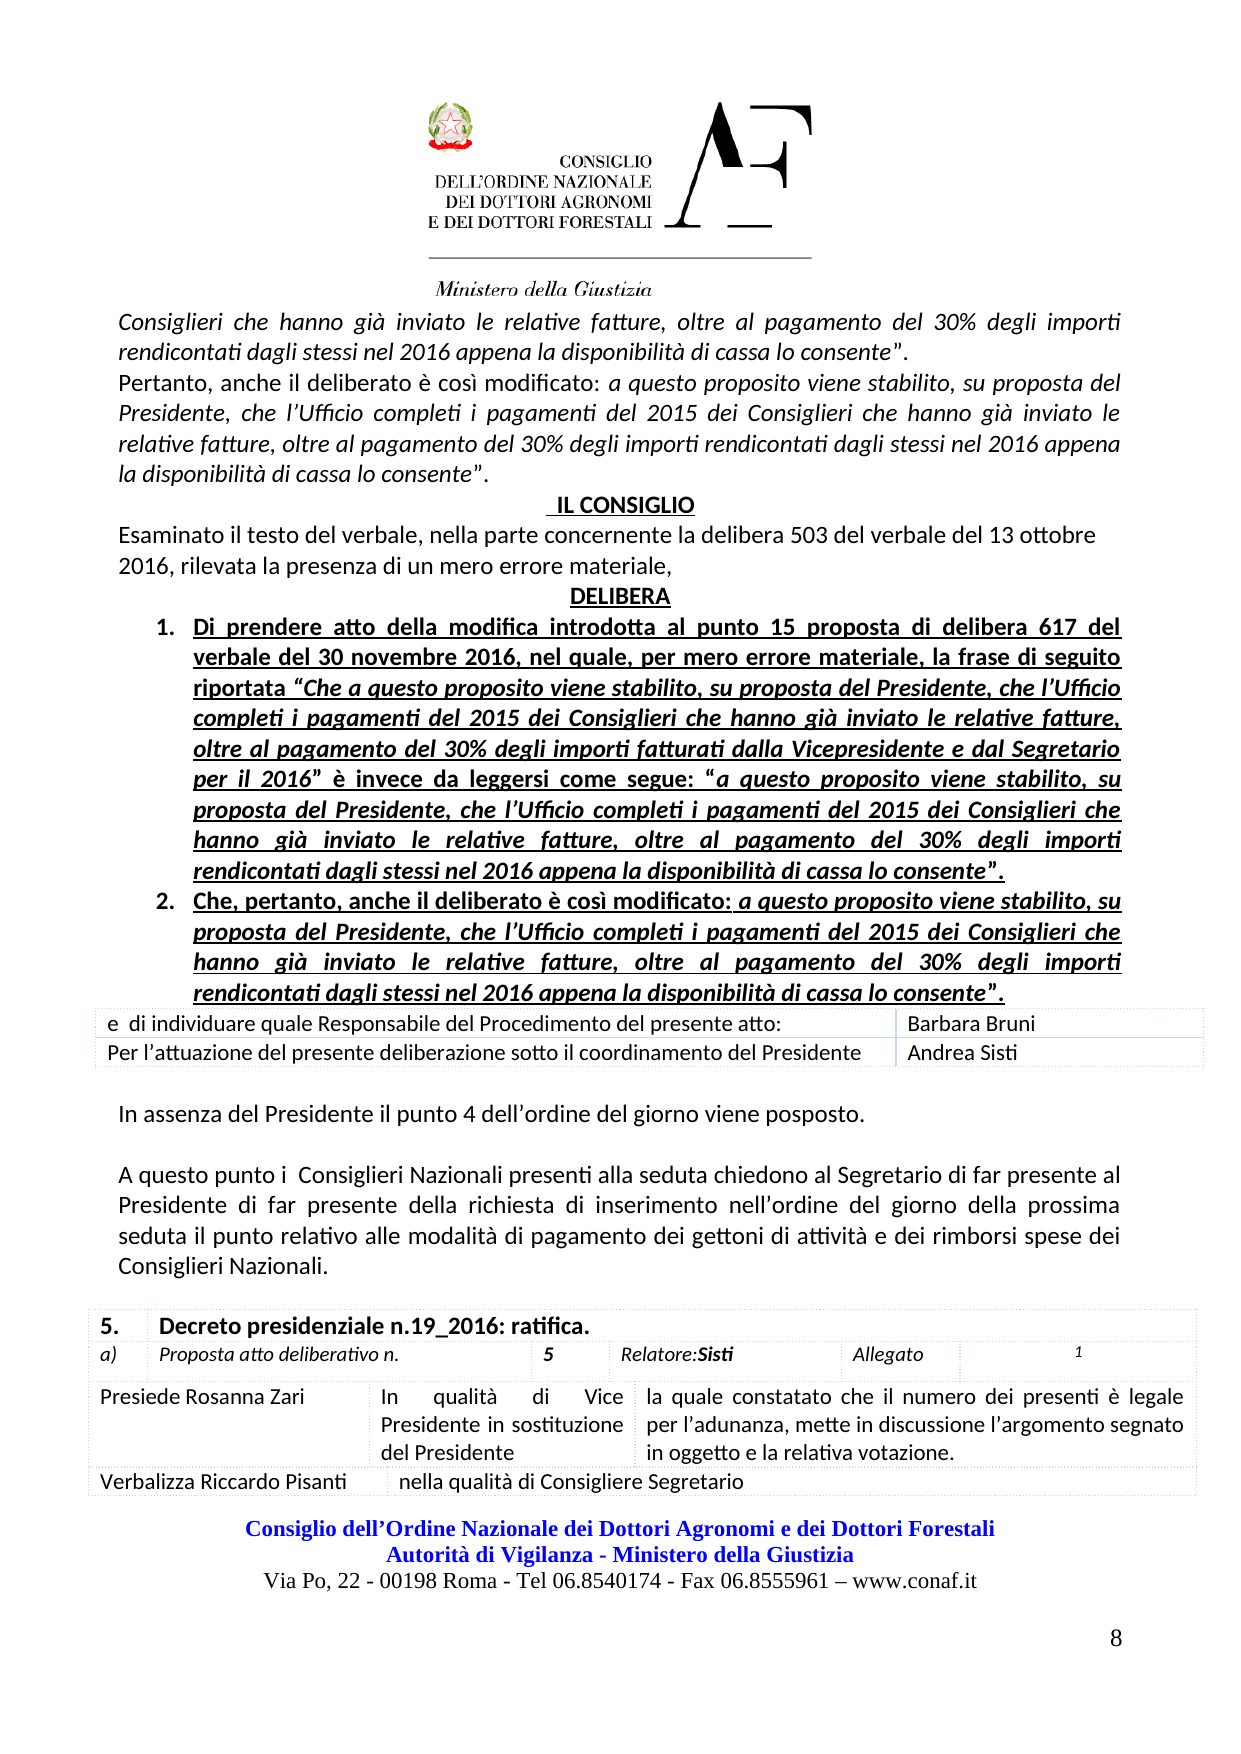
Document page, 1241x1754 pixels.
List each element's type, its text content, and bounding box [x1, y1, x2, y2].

table_cell Verbalizza Riccardo Pisanti [89, 1466, 387, 1495]
picture [428, 102, 812, 296]
table_header Barbara Bruni [897, 1008, 1203, 1037]
table_cell Allegato [842, 1341, 960, 1381]
text A questo punto i Consiglieri Nazionali presenti alla seduta chiedono al Segretario di far presente al Presidente di far presente della richiesta di inserimento nell’ordine del giorno della prossima seduta il punto relativo alle modalità di pagamento dei gettoni di attività e dei rimborsi spese dei Consiglieri Nazionali. [118, 1159, 1122, 1281]
table_cell Presiede Rosanna Zari [89, 1381, 369, 1466]
table_cell nella qualità di Consigliere Segretario [387, 1466, 1196, 1495]
table_header e di individuare quale Responsabile del Procedimento del presente atto: [96, 1008, 895, 1037]
text IL CONSIGLIO [118, 489, 1122, 519]
text Pertanto, anche il deliberato è così modificato: a questo proposito viene stabilito, su proposta del Presidente, che l’Ufficio completi i pagamenti del 2015 dei Consiglieri che hanno già inviato le relative fatture, oltre al pagamento del 30% degli importi rendicontati dagli stessi nel 2016 appena la disponibilità di cassa lo consente”. [118, 367, 1122, 489]
table_cell Proposta atto deliberativo n. [148, 1341, 532, 1381]
table_header 5. [89, 1309, 148, 1341]
table_cell la quale constatato che il numero dei presenti è legale per l’adunanza, mette in discussione l’argomento segnato in oggetto e la relativa votazione. [635, 1381, 1196, 1466]
text Esaminato il testo del verbale, nella parte concernente la delibera 503 del verbale del 13 ottobre 2016, rilevata la presenza di un mero errore materiale, [118, 519, 1122, 580]
table_cell a) [89, 1341, 148, 1381]
table_header Decreto presidenziale n.19_2016: ratifica. [148, 1309, 1196, 1341]
table_cell 1 [960, 1341, 1196, 1381]
list Di prendere atto della modifica introdotta al punto 15 proposta di delibera 617 del verbale del 30 novembre 2016, nel quale, per mero errore materiale, la frase di seguito riportata “Che a questo proposito viene stabilito, su proposta del Presidente, che l’Ufficio completi i pagamenti del 2015 dei Consiglieri che hanno già inviato le relative fatture, oltre al pagamento del 30% degli importi fatturati dalla Vicepresidente e dal Segretario per il 2016” è invece da leggersi come segue: “a questo proposito viene stabilito, su proposta del Presidente, che l’Ufficio completi i pagamenti del 2015 dei Consiglieri che hanno già inviato le relative fatture, oltre al pagamento del 30% degli importi rendicontati dagli stessi nel 2016 appena la disponibilità di cassa lo consente”. [156, 611, 1122, 886]
table_cell Relatore:Sisti [609, 1341, 842, 1381]
table_cell Andrea Sisti [897, 1038, 1203, 1066]
text In assenza del Presidente il punto 4 dell’ordine del giorno viene posposto. [118, 1098, 1122, 1128]
table_cell In qualità di Vice Presidente in sostituzione del Presidente [369, 1381, 635, 1466]
text DELIBERA [118, 580, 1122, 611]
table_cell 5 [532, 1341, 609, 1381]
table_cell Per l’attuazione del presente deliberazione sotto il coordinamento del Presidente [96, 1038, 895, 1066]
list Che, pertanto, anche il deliberato è così modificato: a questo proposito viene stabilito, su proposta del Presidente, che l’Ufficio completi i pagamenti del 2015 dei Consiglieri che hanno già inviato le relative fatture, oltre al pagamento del 30% degli importi rendicontati dagli stessi nel 2016 appena la disponibilità di cassa lo consente”. [156, 886, 1122, 1008]
